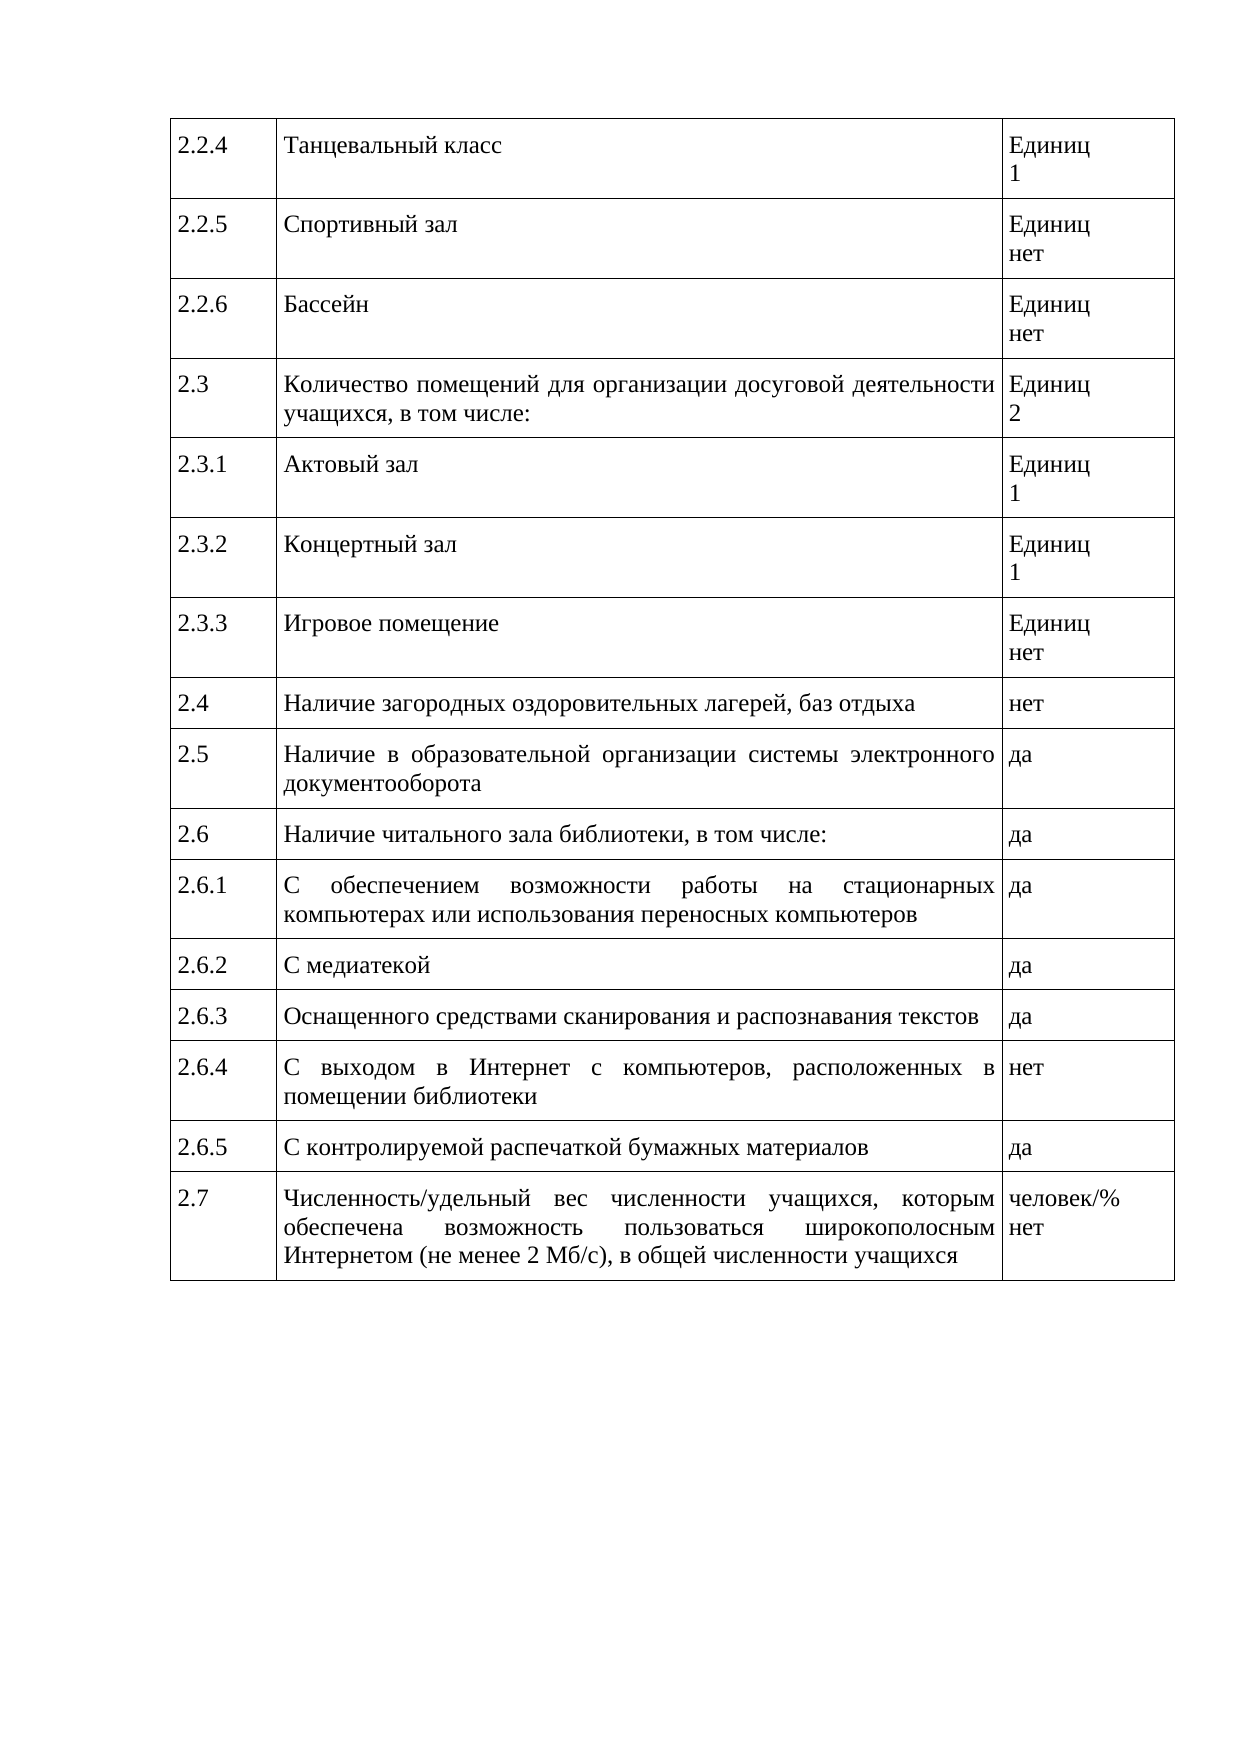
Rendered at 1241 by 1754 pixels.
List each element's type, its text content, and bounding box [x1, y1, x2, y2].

table_cell 2.2.5 [171, 199, 276, 278]
table_cell 2.3 [171, 359, 276, 437]
table_cell 2.6 [171, 809, 276, 858]
table_cell С контролируемой распечаткой бумажных материалов [277, 1121, 1002, 1171]
table_cell 2.3.3 [171, 598, 276, 677]
table_cell Танцевальный класс [277, 119, 1002, 198]
table_cell 2.5 [171, 729, 276, 807]
table_cell Количество помещений для организации досуговой деятельности учащихся, в том числе: [277, 359, 1002, 437]
table_cell 2.7 [171, 1172, 276, 1280]
table_cell С обеспечением возможности работы на стационарных компьютерах или использования переносных компьютеров [277, 860, 1002, 938]
table_cell Наличие загородных оздоровительных лагерей, баз отдыха [277, 678, 1002, 728]
table_cell Оснащенного средствами сканирования и распознавания текстов [277, 990, 1002, 1040]
table_cell 2.6.5 [171, 1121, 276, 1171]
table_cell человек/% нет [1003, 1172, 1174, 1280]
table_cell Единиц 1 [1003, 119, 1174, 198]
table_cell 2.6.4 [171, 1041, 276, 1120]
table_cell Единиц 1 [1003, 438, 1174, 517]
table_cell Единиц 2 [1003, 359, 1174, 437]
table_cell 2.3.2 [171, 518, 276, 597]
table_cell да [1003, 860, 1174, 938]
table_cell Численность/удельный вес численности учащихся, которым обеспечена возможность пользоваться широкополосным Интернетом (не менее 2 Мб/с), в общей численности учащихся [277, 1172, 1002, 1280]
table_cell да [1003, 809, 1174, 858]
table_cell С медиатекой [277, 939, 1002, 989]
table_cell да [1003, 729, 1174, 807]
table_cell Актовый зал [277, 438, 1002, 517]
table_cell Единиц нет [1003, 598, 1174, 677]
table_cell Единиц нет [1003, 199, 1174, 278]
table_cell нет [1003, 678, 1174, 728]
table_cell 2.4 [171, 678, 276, 728]
table_cell Спортивный зал [277, 199, 1002, 278]
table_cell 2.2.4 [171, 119, 276, 198]
table_cell 2.3.1 [171, 438, 276, 517]
table_cell Наличие читального зала библиотеки, в том числе: [277, 809, 1002, 858]
table_cell 2.6.1 [171, 860, 276, 938]
table_cell С выходом в Интернет с компьютеров, расположенных в помещении библиотеки [277, 1041, 1002, 1120]
table_cell нет [1003, 1041, 1174, 1120]
table_cell Игровое помещение [277, 598, 1002, 677]
table_cell Единиц нет [1003, 279, 1174, 357]
table_cell да [1003, 990, 1174, 1040]
table_cell да [1003, 939, 1174, 989]
table_cell 2.6.3 [171, 990, 276, 1040]
table_cell да [1003, 1121, 1174, 1171]
table_cell 2.2.6 [171, 279, 276, 357]
table_cell Единиц 1 [1003, 518, 1174, 597]
table_cell Концертный зал [277, 518, 1002, 597]
table_cell Бассейн [277, 279, 1002, 357]
table_cell Наличие в образовательной организации системы электронного документооборота [277, 729, 1002, 807]
table_cell 2.6.2 [171, 939, 276, 989]
